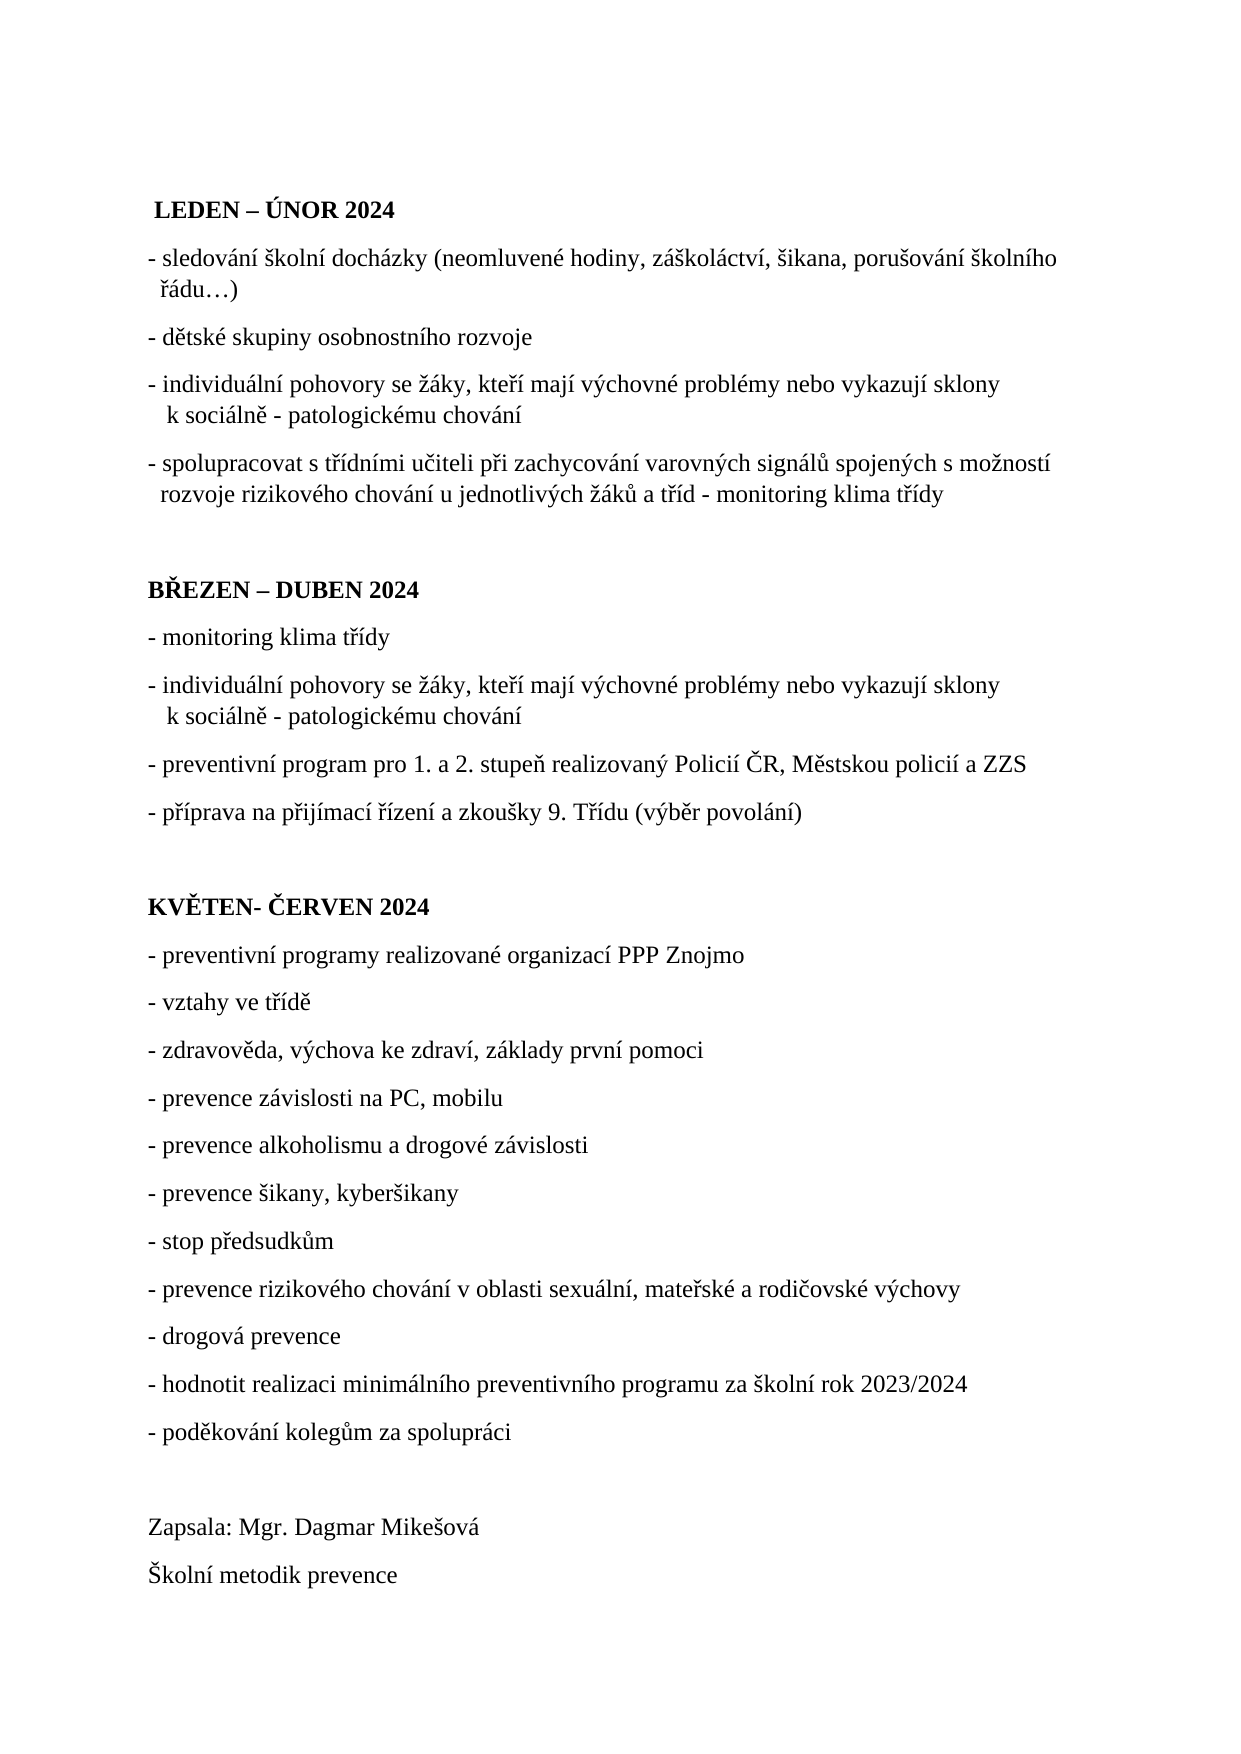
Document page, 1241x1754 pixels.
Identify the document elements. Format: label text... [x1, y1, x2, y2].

text - poděkování kolegům za spolupráci [148, 1417, 1093, 1446]
text - zdravověda, výchova ke zdraví, základy první pomoci [148, 1035, 1093, 1064]
text - hodnotit realizaci minimálního preventivního programu za školní rok 2023/2024 [148, 1369, 1093, 1398]
text LEDEN – ÚNOR 2024 [148, 195, 1093, 224]
text Školní metodik prevence [148, 1560, 1093, 1589]
text BŘEZEN – DUBEN 2024 [148, 575, 1093, 603]
text - drogová prevence [148, 1321, 1093, 1350]
text - stop předsudkům [148, 1226, 1093, 1255]
text - individuální pohovory se žáky, kteří mají výchovné problémy nebo vykazují sklony k sociálně - patologickému chování [148, 670, 1093, 730]
text KVĚTEN- ČERVEN 2024 [148, 892, 1093, 921]
text - dětské skupiny osobnostního rozvoje [148, 322, 1093, 351]
text Zapsala: Mgr. Dagmar Mikešová [148, 1512, 1093, 1541]
text - preventivní program pro 1. a 2. stupeň realizovaný Policií ČR, Městskou policií a ZZS [148, 749, 1093, 778]
text - spolupracovat s třídními učiteli při zachycování varovných signálů spojených s možností rozvoje rizikového chování u jednotlivých žáků a tříd - monitoring klima třídy [148, 448, 1093, 508]
text - prevence alkoholismu a drogové závislosti [148, 1131, 1093, 1159]
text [148, 243, 1093, 303]
text - prevence šikany, kyberšikany [148, 1178, 1093, 1207]
text - monitoring klima třídy [148, 622, 1093, 651]
text - preventivní programy realizované organizací PPP Znojmo [148, 940, 1093, 968]
text - vztahy ve třídě [148, 987, 1093, 1016]
text - příprava na přijímací řízení a zkoušky 9. Třídu (výběr povolání) [148, 797, 1093, 825]
text - prevence rizikového chování v oblasti sexuální, mateřské a rodičovské výchovy [148, 1274, 1093, 1302]
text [148, 369, 1093, 429]
text - prevence závislosti na PC, mobilu [148, 1083, 1093, 1112]
